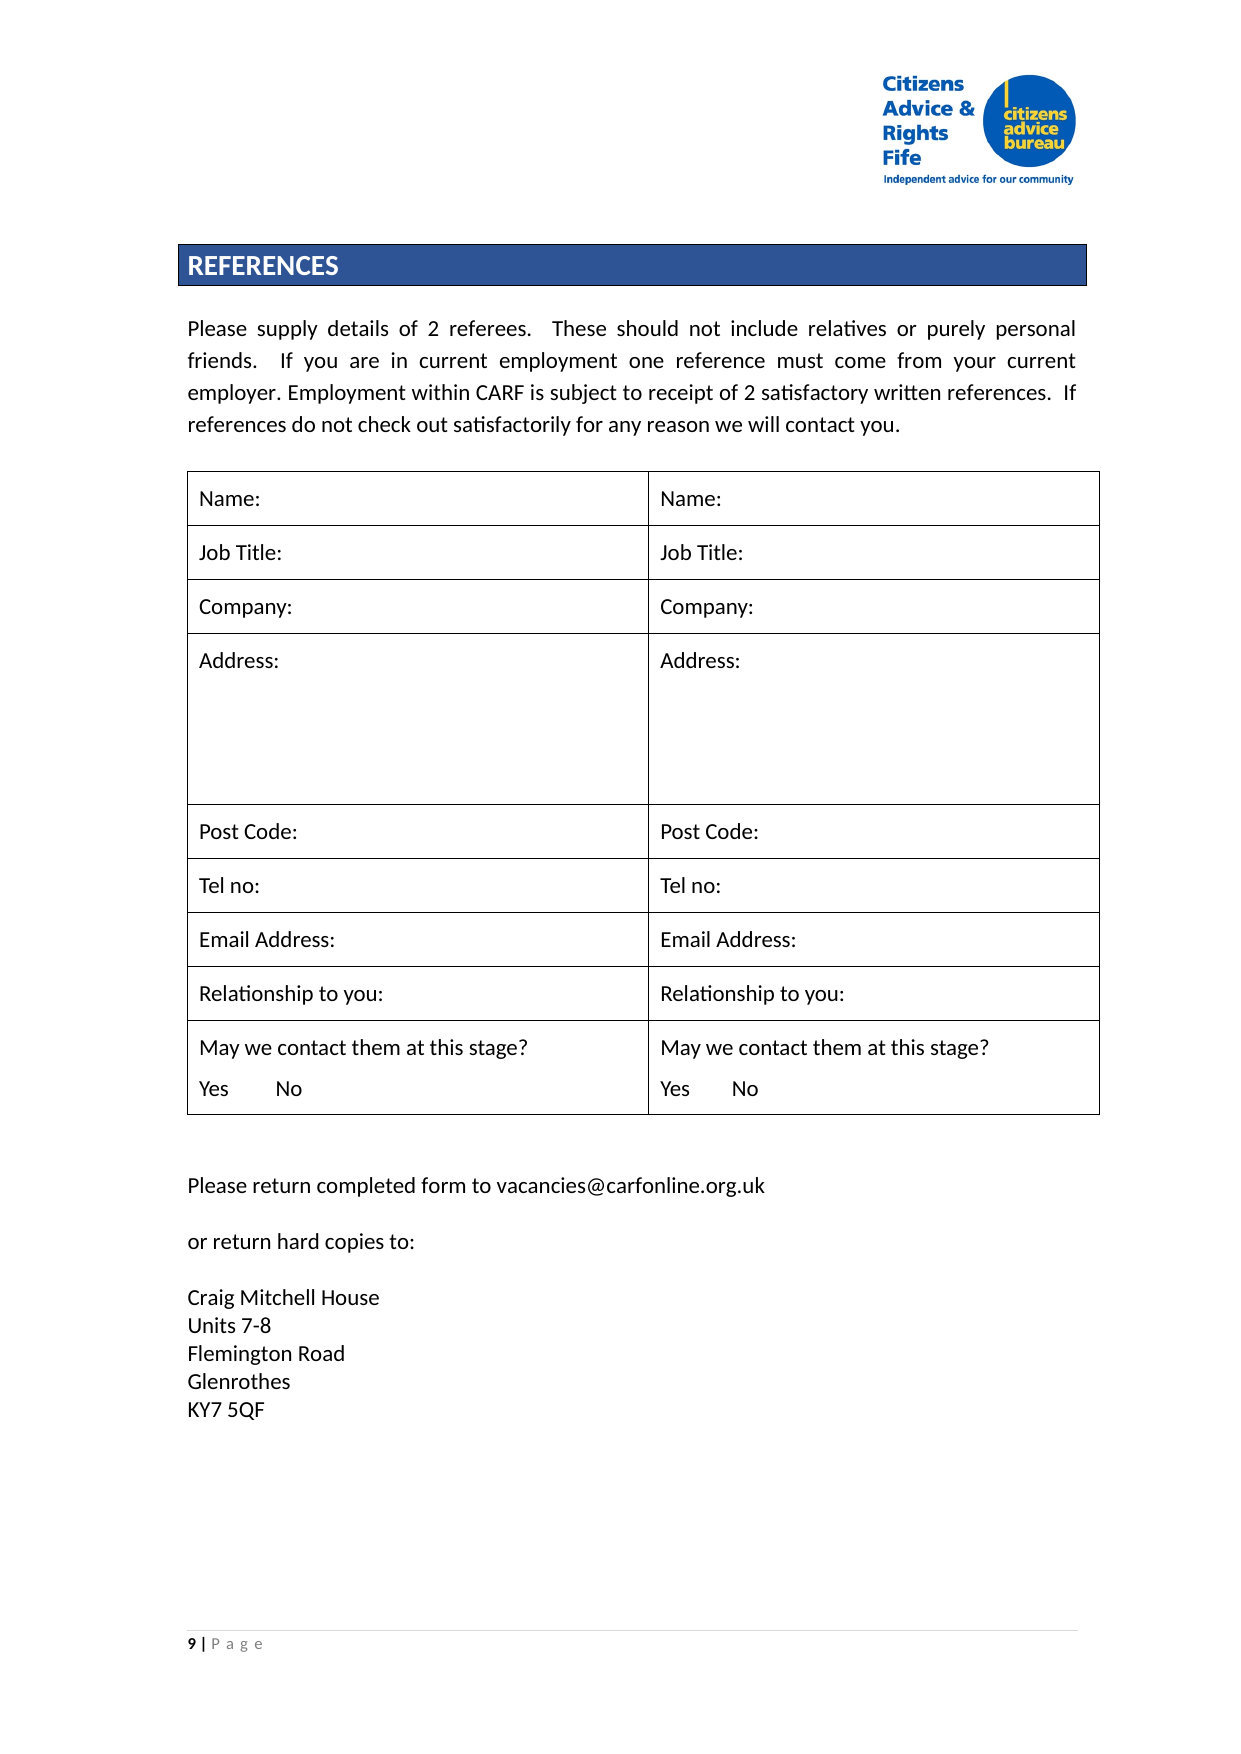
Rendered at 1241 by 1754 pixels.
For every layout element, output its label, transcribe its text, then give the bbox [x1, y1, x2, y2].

text REFERENCES [179, 245, 1086, 285]
table_cell Company: [649, 580, 1099, 633]
table_cell Tel no: [649, 859, 1099, 912]
picture [879, 73, 1078, 188]
table_cell Address: [188, 634, 648, 803]
table_cell Job Title: [649, 526, 1099, 579]
text Please return completed form to vacancies@carfonline.org.uk [187, 1171, 1078, 1199]
text Please supply details of 2 referees. These should not include relatives or purely personal friends. If you are in current employment one reference must come from your current employer. Employment within CARF is subject to receipt of 2 satisfactory written references. If references do not check out satisfactorily for any reason we will contact you. [187, 314, 1078, 438]
text Craig Mitchell House [187, 1283, 1078, 1311]
table_header Name: [649, 472, 1099, 525]
table_cell Post Code: [188, 805, 648, 857]
table_cell Relationship to you: [649, 967, 1099, 1020]
table_cell Company: [188, 580, 648, 633]
table_cell Post Code: [649, 805, 1099, 857]
table_cell Tel no: [188, 859, 648, 912]
table_header Name: [188, 472, 648, 525]
text Flemington Road [187, 1339, 1078, 1367]
table_cell Email Address: [649, 913, 1099, 966]
text or return hard copies to: [187, 1227, 1078, 1255]
table_cell Job Title: [188, 526, 648, 579]
table_cell May we contact them at this stage? Yes No [188, 1021, 648, 1114]
text KY7 5QF [187, 1396, 1078, 1423]
table_cell Relationship to you: [188, 967, 648, 1020]
table_cell Address: [649, 634, 1099, 803]
text Glenrothes [187, 1367, 1078, 1396]
table_cell May we contact them at this stage? Yes No [649, 1021, 1099, 1114]
text Units 7-8 [187, 1311, 1078, 1339]
table_cell Email Address: [188, 913, 648, 966]
